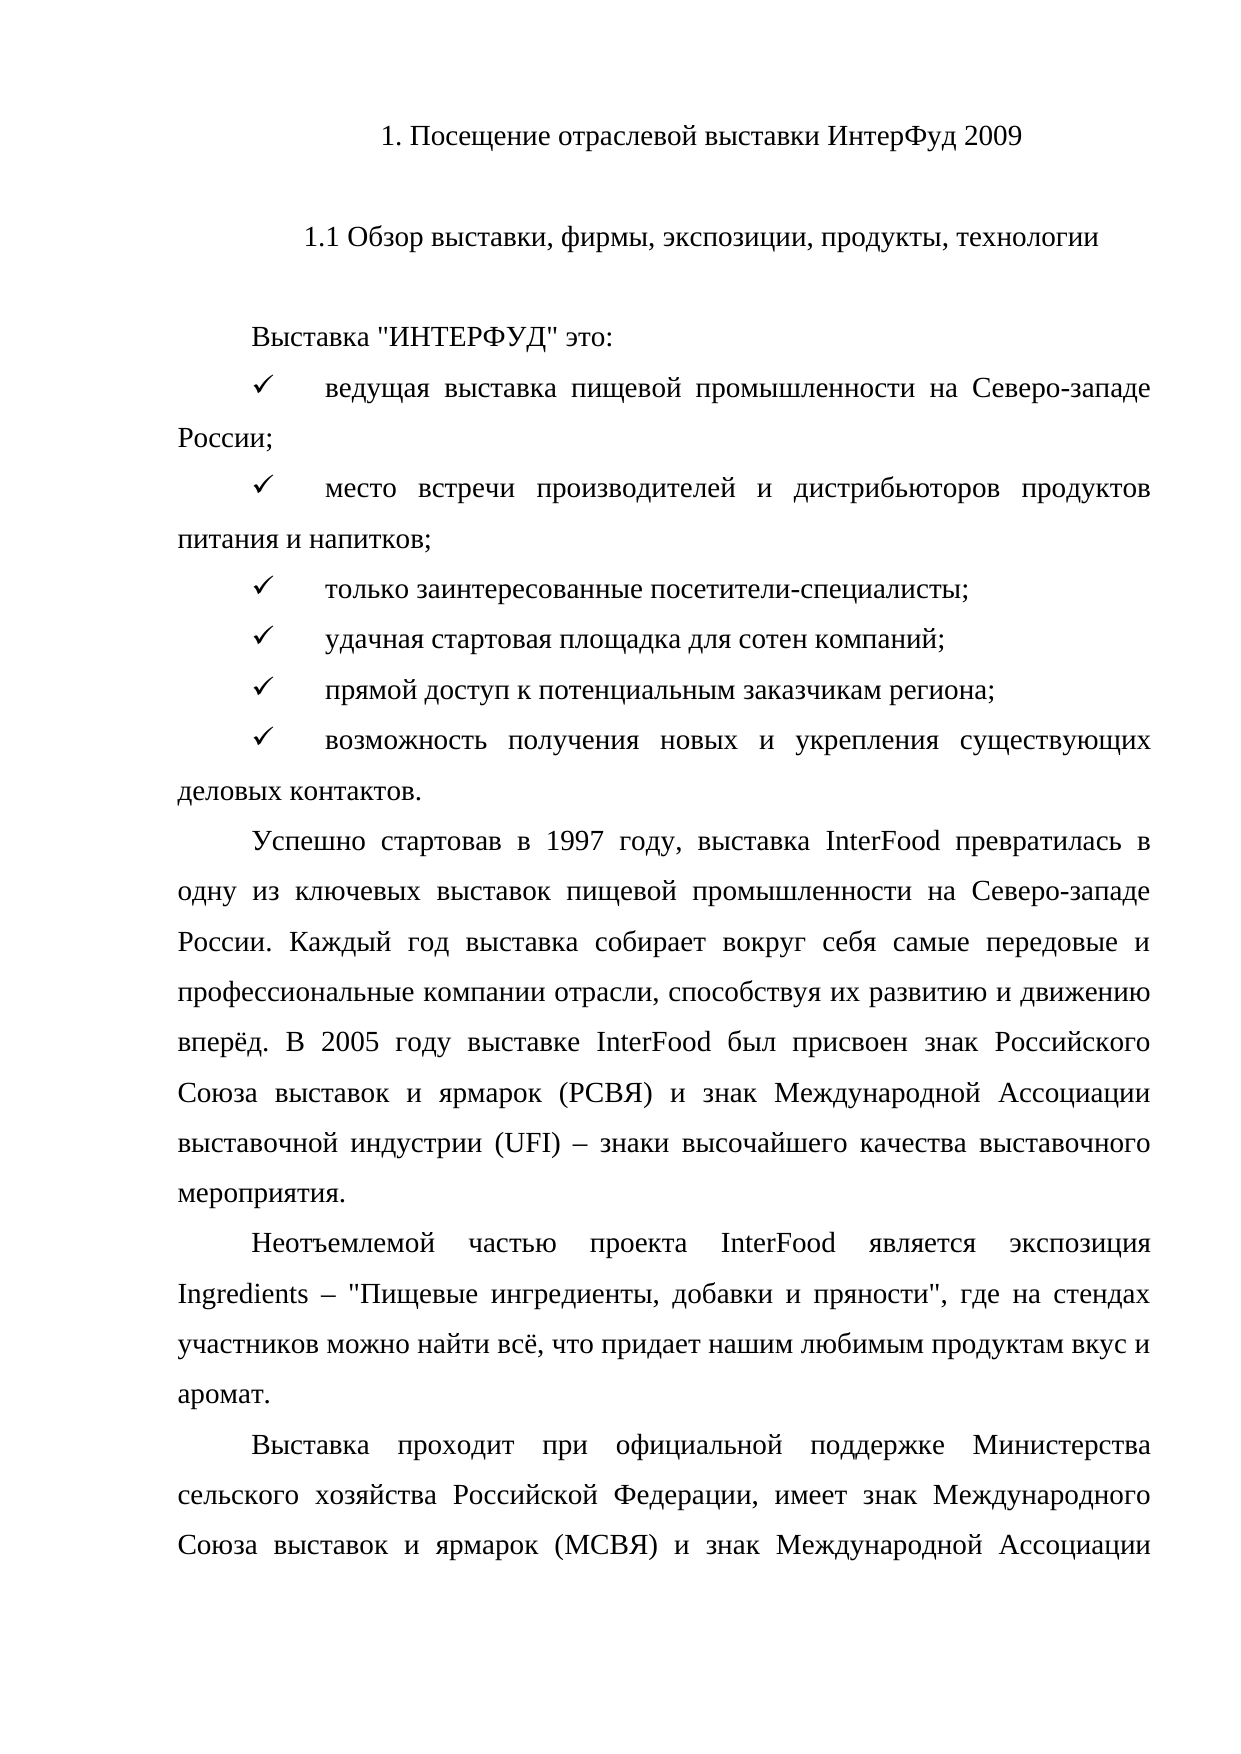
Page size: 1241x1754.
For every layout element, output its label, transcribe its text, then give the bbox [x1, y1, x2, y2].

list Выставка "ИНТЕРФУД" это: [177, 319, 1152, 353]
list место встречи производителей и дистрибьюторов продуктов питания и напитков; [177, 470, 1152, 554]
list 1. Посещение отраслевой выставки ИнтерФуд 2009 [177, 118, 1152, 152]
list ведущая выставка пищевой промышленности на Северо-западе России; [177, 370, 1152, 454]
list Неотъемлемой частью проекта InterFood является экспозиция Ingredients – "Пищевые ингредиенты, добавки и пряности", где на стендах участников можно найти всё, что придает нашим любимым продуктам вкус и аромат. [177, 1226, 1152, 1410]
list 1.1 Обзор выставки, фирмы, экспозиции, продукты, технологии [177, 219, 1152, 252]
list удачная стартовая площадка для сотен компаний; [177, 622, 1152, 655]
list возможность получения новых и укрепления существующих деловых контактов. [177, 722, 1152, 806]
list только заинтересованные посетители-специалисты; [177, 571, 1152, 605]
list Успешно стартовав в 1997 году, выставка InterFood превратилась в одну из ключевых выставок пищевой промышленности на Северо-западе России. Каждый год выставка собирает вокруг себя самые передовые и профессиональные компании отрасли, способствуя их развитию и движению вперёд. В 2005 году выставке InterFood был присвоен знак Российского Союза выставок и ярмарок (РСВЯ) и знак Международной Ассоциации выставочной индустрии (UFI) – знаки высочайшего качества выставочного мероприятия. [177, 823, 1152, 1209]
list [177, 1427, 1152, 1561]
list прямой доступ к потенциальным заказчикам региона; [177, 672, 1152, 706]
